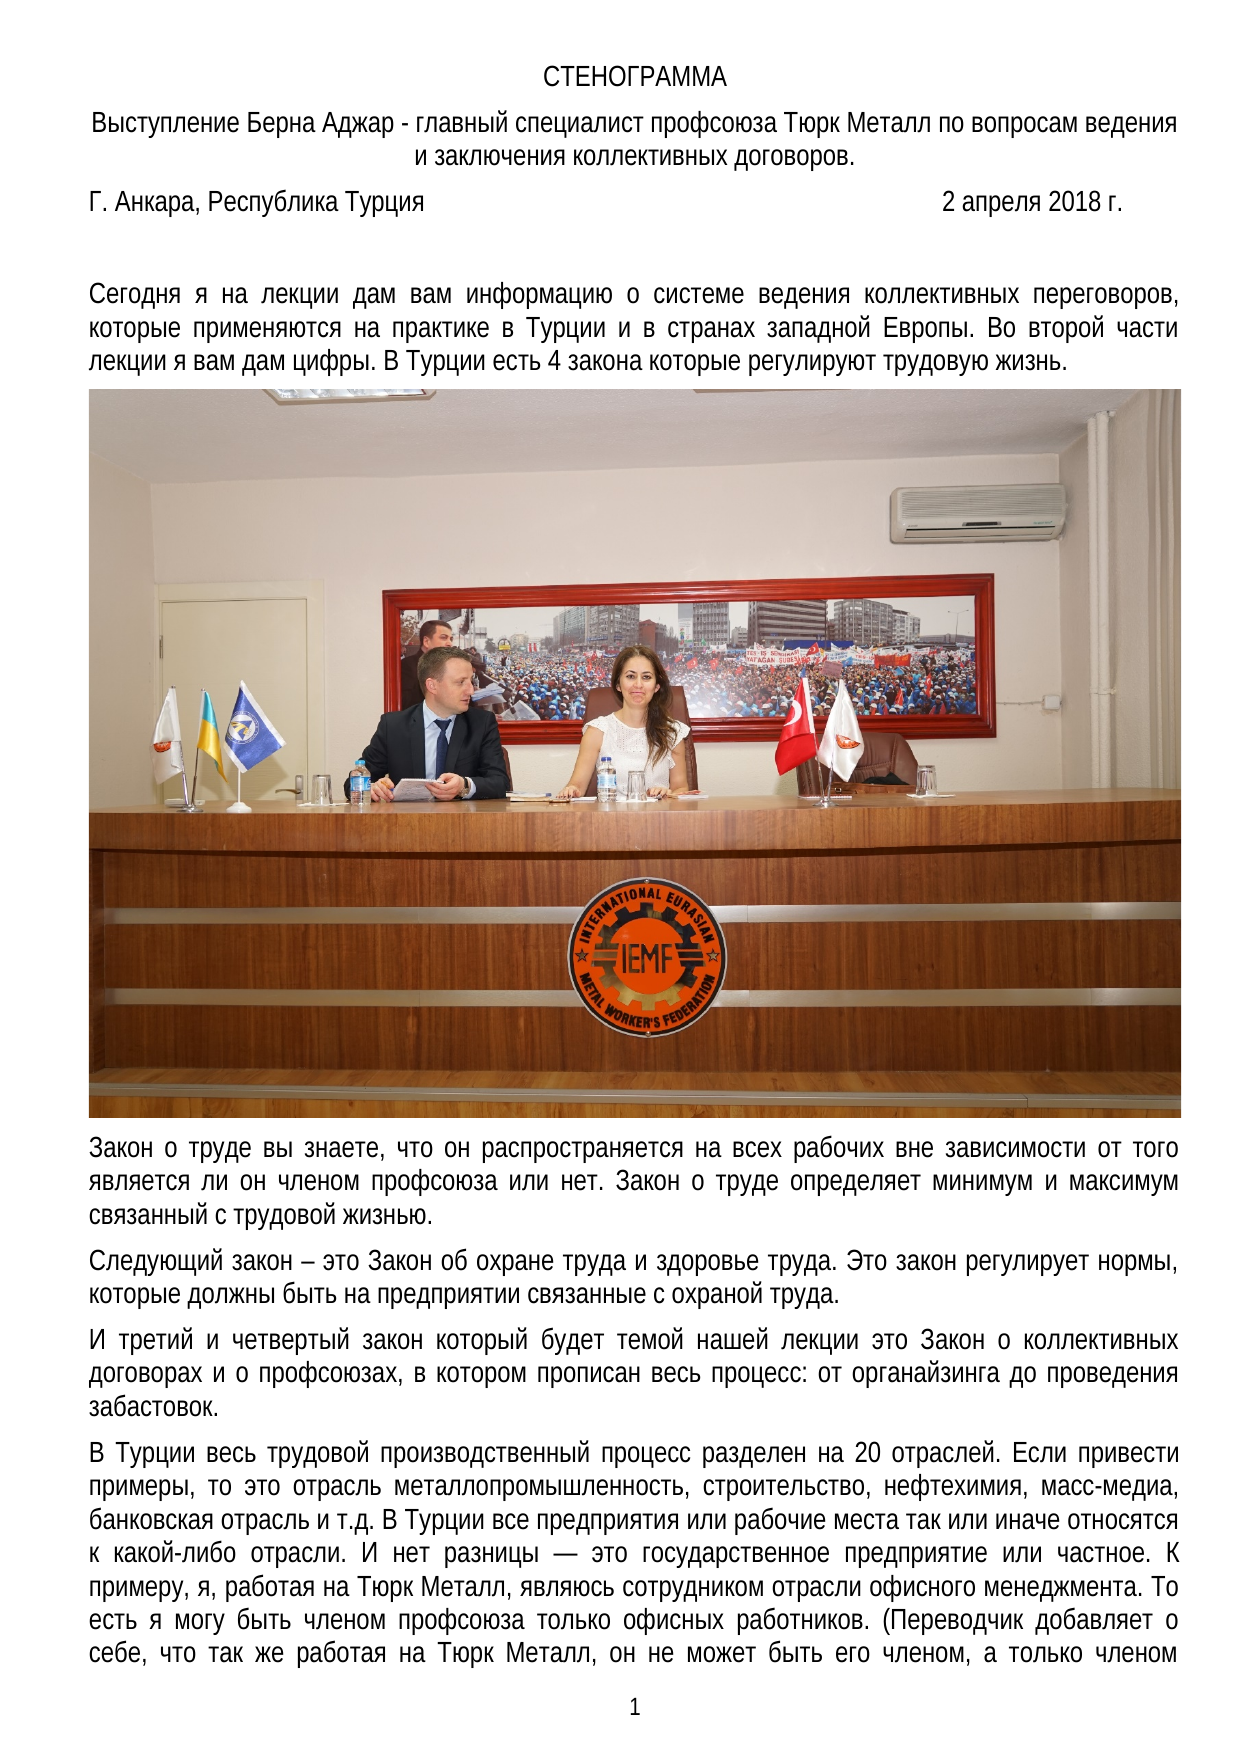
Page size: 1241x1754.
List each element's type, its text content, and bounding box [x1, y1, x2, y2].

text Выступление Берна Аджар - главный специалист профсоюза Тюрк Металл по вопросам ведения и заключения коллективных договоров. [89, 105, 1181, 172]
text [89, 1435, 1181, 1669]
text Г. Анкара, Республика Турция 2 апреля 2018 г. [89, 184, 1181, 218]
text Следующий закон – это Закон об охране труда и здоровье труда. Это закон регулирует нормы, которые должны быть на предприятии связанные с охраной труда. [89, 1243, 1181, 1309]
text И третий и четвертый закон который будет темой нашей лекции это Закон о коллективных договорах и о профсоюзах, в котором прописан весь процесс: от органайзинга до проведения забастовок. [89, 1322, 1181, 1422]
text Сегодня я на лекции дам вам информацию о системе ведения коллективных переговоров, которые применяются на практике в Турции и в странах западной Европы. Во второй части лекции я вам дам цифры. В Турции есть 4 закона которые регулируют трудовую жизнь. [89, 276, 1181, 377]
text Закон о труде вы знаете, что он распространяется на всех рабочих вне зависимости от того является ли он членом профсоюза или нет. Закон о труде определяет минимум и максимум связанный с трудовой жизнью. [89, 1130, 1181, 1230]
text СТЕНОГРАММА [89, 59, 1181, 92]
picture [88, 389, 1182, 1118]
